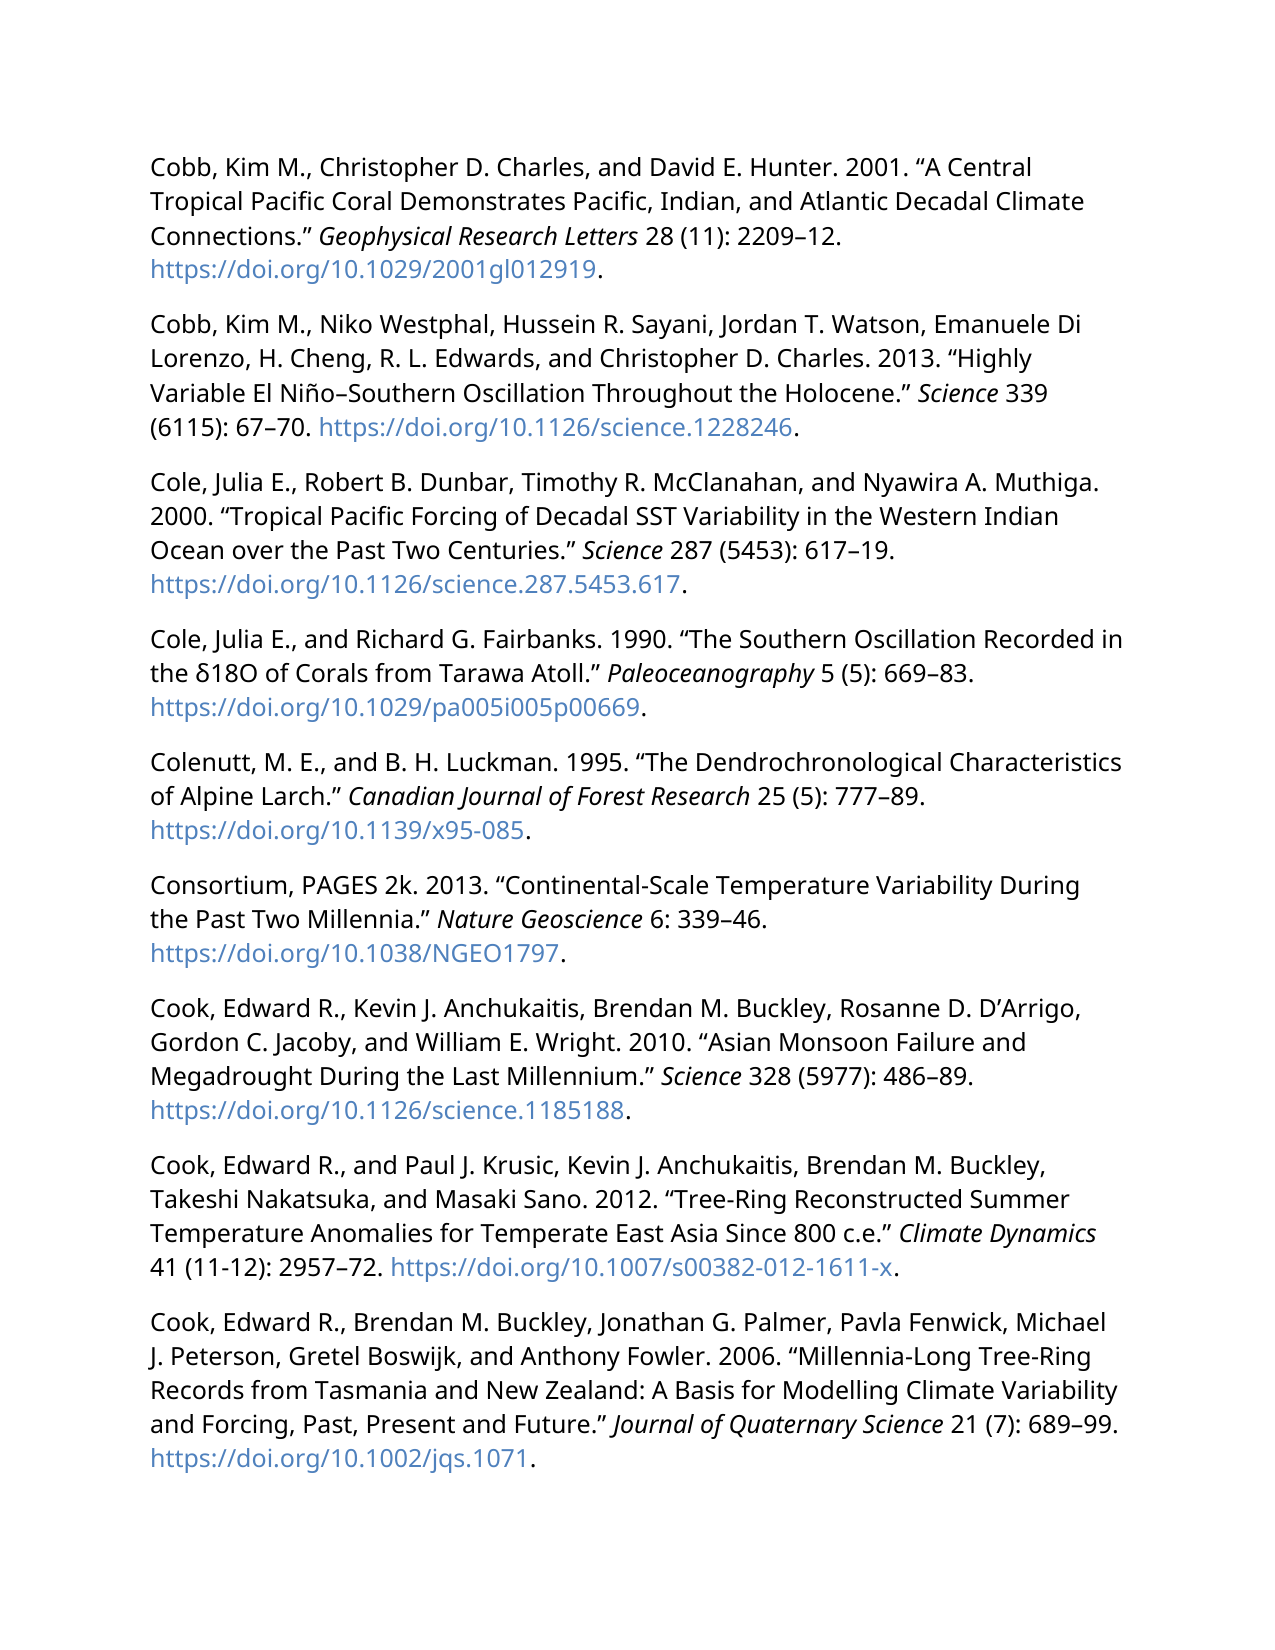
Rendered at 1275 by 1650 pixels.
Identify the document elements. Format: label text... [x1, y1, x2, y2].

text Cook, Edward R., and Paul J. Krusic, Kevin J. Anchukaitis, Brendan M. Buckley, Takeshi Nakatsuka, and Masaki Sano. 2012. “Tree-Ring Reconstructed Summer Temperature Anomalies for Temperate East Asia Since 800 c.e.” Climate Dynamics 41 (11-12): 2957–72. https://doi.org/10.1007/s00382-012-1611-x. [150, 1147, 1125, 1284]
text Cole, Julia E., Robert B. Dunbar, Timothy R. McClanahan, and Nyawira A. Muthiga. 2000. “Tropical Pacific Forcing of Decadal SST Variability in the Western Indian Ocean over the Past Two Centuries.” Science 287 (5453): 617–19. https://doi.org/10.1126/science.287.5453.617. [150, 464, 1125, 600]
text Cook, Edward R., Brendan M. Buckley, Jonathan G. Palmer, Pavla Fenwick, Michael J. Peterson, Gretel Boswijk, and Anthony Fowler. 2006. “Millennia-Long Tree-Ring Records from Tasmania and New Zealand: A Basis for Modelling Climate Variability and Forcing, Past, Present and Future.” Journal of Quaternary Science 21 (7): 689–99. https://doi.org/10.1002/jqs.1071. [150, 1304, 1125, 1475]
text Cobb, Kim M., Christopher D. Charles, and David E. Hunter. 2001. “A Central Tropical Pacific Coral Demonstrates Pacific, Indian, and Atlantic Decadal Climate Connections.” Geophysical Research Letters 28 (11): 2209–12. https://doi.org/10.1029/2001gl012919. [150, 150, 1125, 286]
text Colenutt, M. E., and B. H. Luckman. 1995. “The Dendrochronological Characteristics of Alpine Larch.” Canadian Journal of Forest Research 25 (5): 777–89. https://doi.org/10.1139/x95-085. [150, 744, 1125, 846]
text Cook, Edward R., Kevin J. Anchukaitis, Brendan M. Buckley, Rosanne D. D’Arrigo, Gordon C. Jacoby, and William E. Wright. 2010. “Asian Monsoon Failure and Megadrought During the Last Millennium.” Science 328 (5977): 486–89. https://doi.org/10.1126/science.1185188. [150, 990, 1125, 1127]
text Cobb, Kim M., Niko Westphal, Hussein R. Sayani, Jordan T. Watson, Emanuele Di Lorenzo, H. Cheng, R. L. Edwards, and Christopher D. Charles. 2013. “Highly Variable El Niño–Southern Oscillation Throughout the Holocene.” Science 339 (6115): 67–70. https://doi.org/10.1126/science.1228246. [150, 307, 1125, 443]
text Cole, Julia E., and Richard G. Fairbanks. 1990. “The Southern Oscillation Recorded in the δ18O of Corals from Tarawa Atoll.” Paleoceanography 5 (5): 669–83. https://doi.org/10.1029/pa005i005p00669. [150, 621, 1125, 723]
text Consortium, PAGES 2k. 2013. “Continental-Scale Temperature Variability During the Past Two Millennia.” Nature Geoscience 6: 339–46. https://doi.org/10.1038/NGEO1797. [150, 867, 1125, 969]
